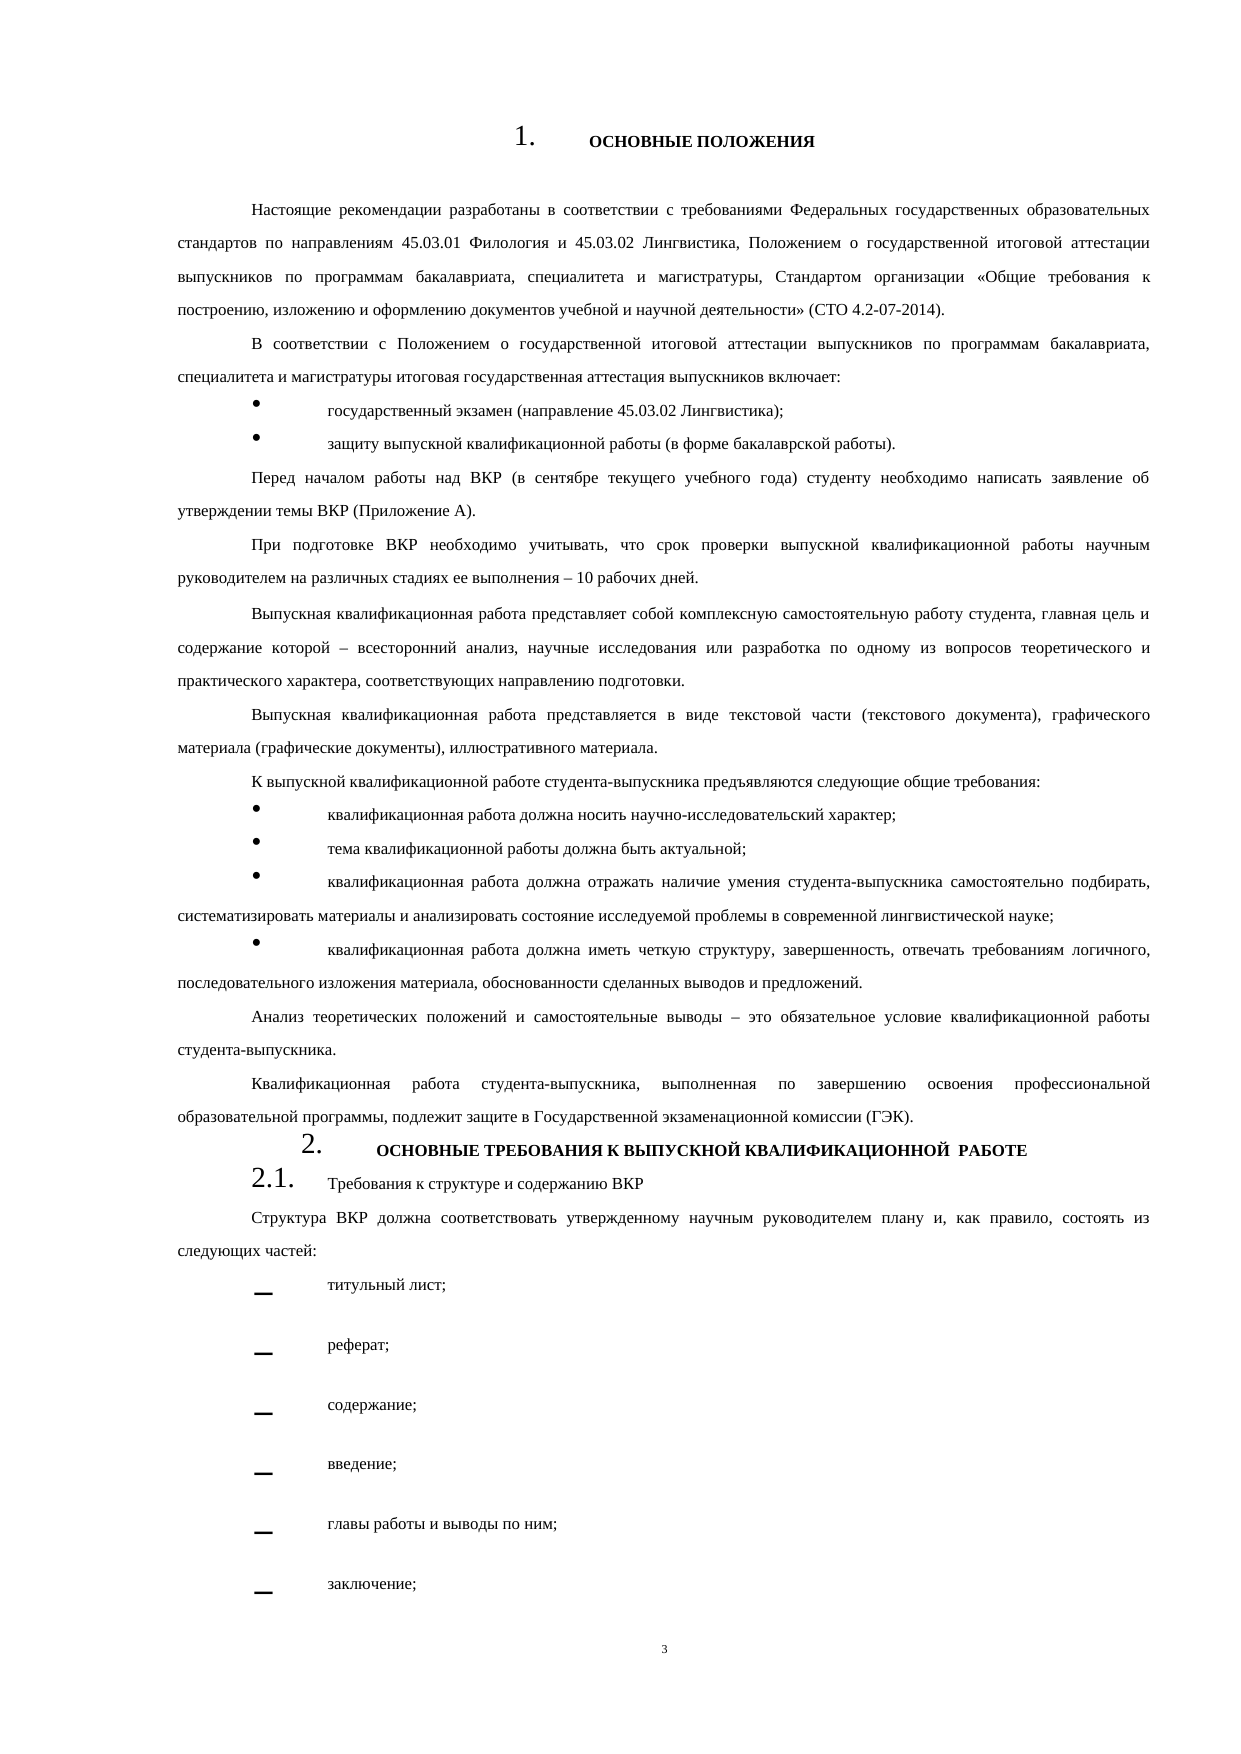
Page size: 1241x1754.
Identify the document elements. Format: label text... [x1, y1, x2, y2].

list тема квалификационной работы должна быть актуальной; [177, 824, 1152, 858]
list ОСНОВНЫЕ ТРЕБОВАНИЯ К ВЫПУСКНОЙ КВАЛИФИКАЦИОННОЙ РАБОТЕ [177, 1126, 1152, 1160]
list квалификационная работа должна отражать наличие умения студента-выпускника самостоятельно подбирать, систематизировать материалы и анализировать состояние исследуемой проблемы в современной лингвистической науке; [177, 858, 1152, 925]
list содержание; [177, 1380, 1152, 1440]
list Требования к структуре и содержанию ВКР [177, 1160, 1152, 1193]
list государственный экзамен (направление 45.03.02 Лингвистика); [177, 386, 1152, 420]
text Перед началом работы над ВКР (в сентябре текущего учебного года) студенту необходимо написать заявление об утверждении темы ВКР (Приложение А). [177, 453, 1152, 521]
text Выпускная квалификационная работа представляет собой комплексную самостоятельную работу студента, главная цель и содержание которой – всесторонний анализ, научные исследования или разработка по одному из вопросов теоретического и практического характера, соответствующих направлению подготовки. [177, 590, 1152, 690]
list заключение; [177, 1559, 1152, 1619]
list защиту выпускной квалификационной работы (в форме бакалаврской работы). [177, 420, 1152, 453]
list введение; [177, 1440, 1152, 1500]
list реферат; [177, 1320, 1152, 1380]
list ОСНОВНЫЕ ПОЛОЖЕНИЯ [177, 118, 1152, 152]
list квалификационная работа должна иметь четкую структуру, завершенность, отвечать требованиям логичного, последовательного изложения материала, обоснованности сделанных выводов и предложений. [177, 925, 1152, 992]
text Квалификационная работа студента-выпускника, выполненная по завершению освоения профессиональной образовательной программы, подлежит защите в Государственной экзаменационной комиссии (ГЭК). [177, 1059, 1152, 1126]
text Выпускная квалификационная работа представляется в виде текстовой части (текстового документа), графического материала (графические документы), иллюстративного материала. [177, 690, 1152, 757]
text К выпускной квалификационной работе студента-выпускника предъявляются следующие общие требования: [177, 757, 1152, 791]
text Структура ВКР должна соответствовать утвержденному научным руководителем плану и, как правило, состоять из следующих частей: [177, 1193, 1152, 1261]
text Настоящие рекомендации разработаны в соответствии с требованиями Федеральных государственных образовательных стандартов по направлениям 45.03.01 Филология и 45.03.02 Лингвистика, Положением о государственной итоговой аттестации выпускников по программам бакалавриата, специалитета и магистратуры, Стандартом организации «Общие требования к построению, изложению и оформлению документов учебной и научной деятельности» (СТО 4.2-07-2014). [177, 185, 1152, 319]
text Анализ теоретических положений и самостоятельные выводы – это обязательное условие квалификационной работы студента-выпускника. [177, 992, 1152, 1059]
text В соответствии с Положением о государственной итоговой аттестации выпускников по программам бакалавриата, специалитета и магистратуры итоговая государственная аттестация выпускников включает: [177, 319, 1152, 386]
list квалификационная работа должна носить научно-исследовательский характер; [177, 791, 1152, 824]
text При подготовке ВКР необходимо учитывать, что срок проверки выпускной квалификационной работы научным руководителем на различных стадиях ее выполнения – 10 рабочих дней. [177, 521, 1152, 590]
list титульный лист; [177, 1261, 1152, 1320]
list главы работы и выводы по ним; [177, 1500, 1152, 1559]
